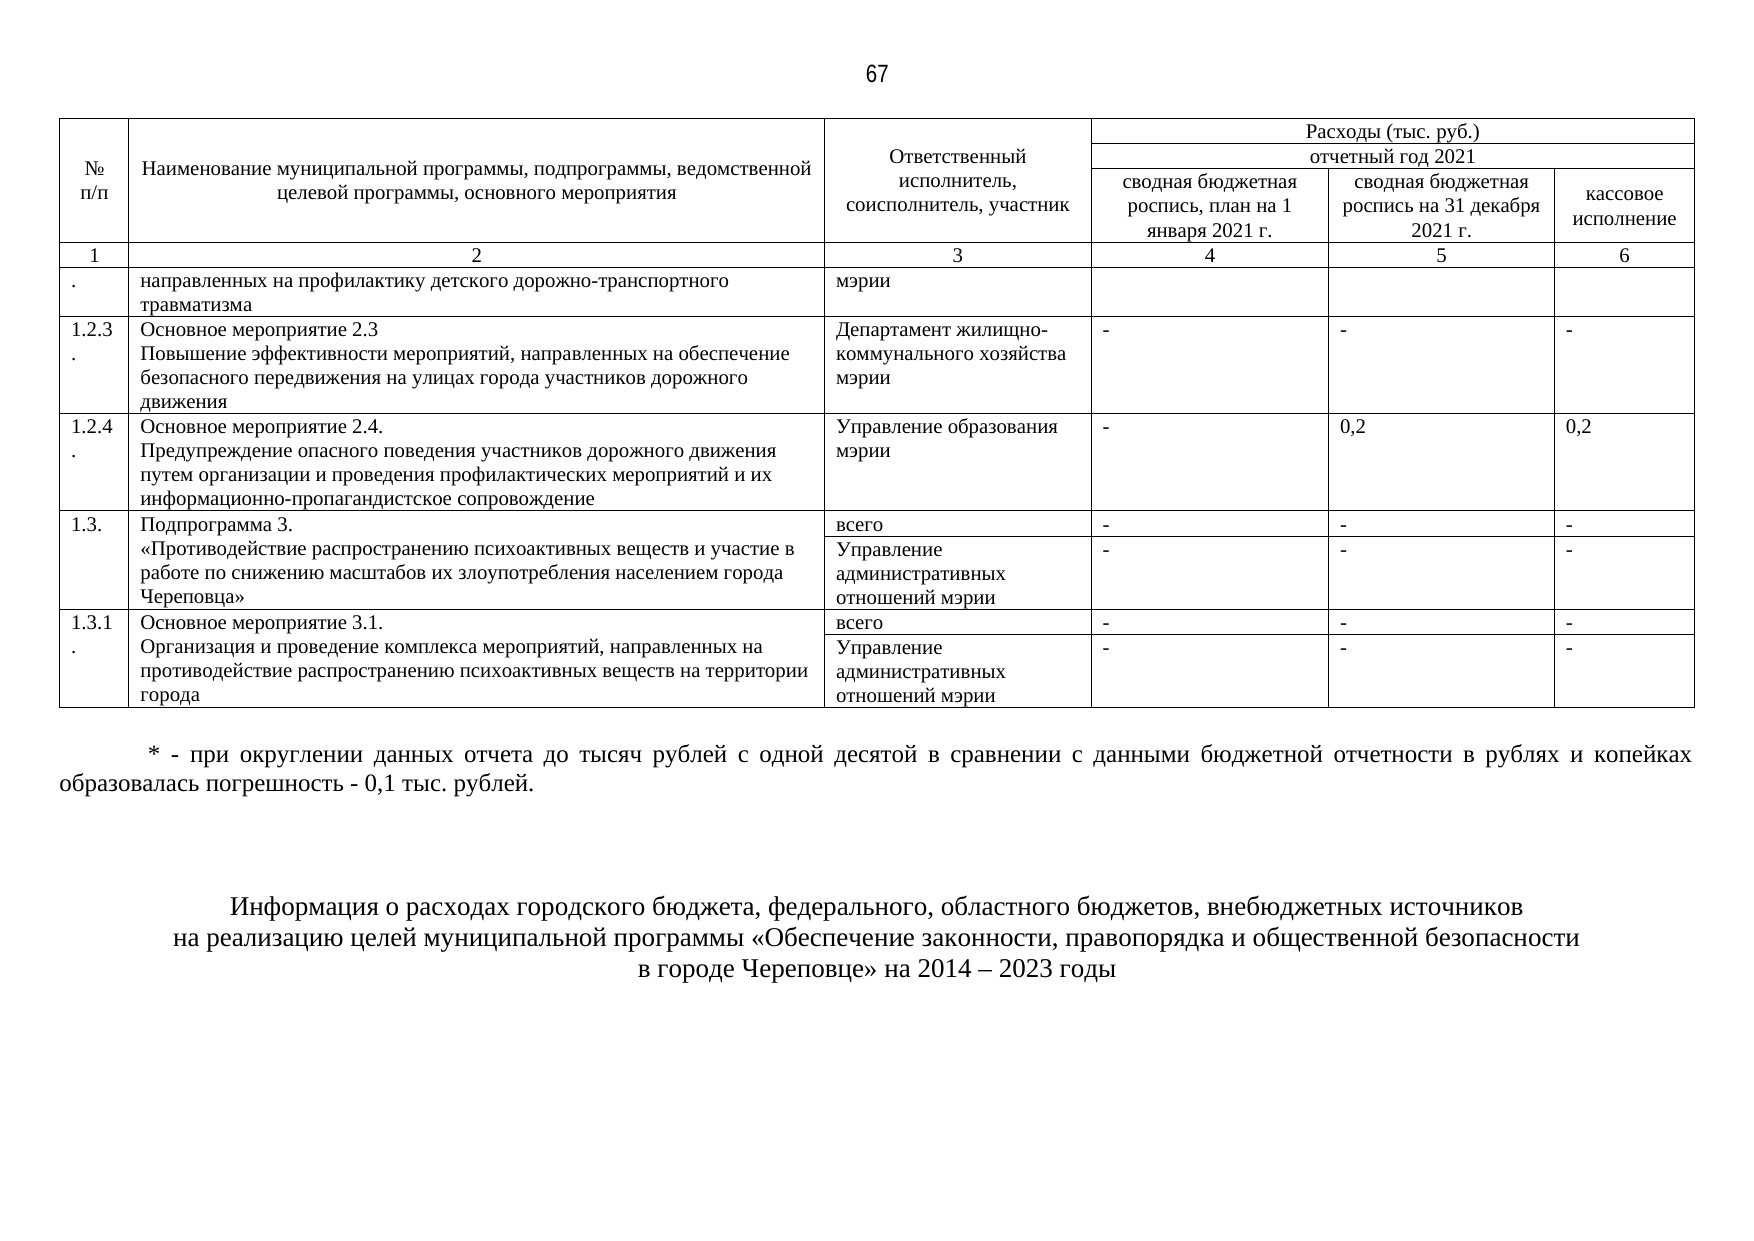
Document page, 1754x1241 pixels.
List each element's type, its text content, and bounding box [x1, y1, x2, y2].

text на реализацию целей муниципальной программы «Обеспечение законности, правопорядка и общественной безопасности [59, 921, 1695, 952]
table_cell 2 [129, 243, 824, 267]
table_cell Управление образования мэрии [825, 268, 1091, 316]
text Информация о расходах городского бюджета, федерального, областного бюджетов, внебюджетных источников [59, 890, 1695, 921]
table_cell - [1092, 610, 1328, 634]
table_cell Подпрограмма 3. «Противодействие распространению психоактивных веществ и участие в работе по снижению масштабов их злоупотребления населением города Череповца» [129, 511, 824, 609]
table_cell Управление образования мэрии [825, 414, 1091, 510]
table_cell отчетный год 2021 [1092, 144, 1694, 168]
table_cell - [1555, 268, 1694, 316]
table_cell - [1555, 537, 1694, 609]
table_cell - [1555, 610, 1694, 634]
table_header Наименование муниципальной программы, подпрограммы, ведомственной целевой программы, основного мероприятия [129, 119, 824, 242]
table_cell 4 [1092, 243, 1328, 267]
table_cell 0,2 [1555, 414, 1694, 510]
table_cell - [1329, 317, 1554, 413]
table_header Расходы (тыс. руб.) [1092, 119, 1694, 143]
table_cell Основное мероприятие 2.3 Повышение эффективности мероприятий, направленных на обеспечение безопасного передвижения на улицах города участников дорожного движения [129, 317, 824, 413]
table_cell - [1555, 635, 1694, 707]
table_cell - [1092, 317, 1328, 413]
table_cell Управление административных отношений мэрии [825, 635, 1091, 707]
table_cell сводная бюджетная роспись на 31 декабря 2021 г. [1329, 169, 1554, 242]
text * - при округлении данных отчета до тысяч рублей с одной десятой в сравнении с данными бюджетной отчетности в рублях и копейках образовалась погрешность - 0,1 тыс. рублей. [59, 739, 1695, 797]
table_cell - [1092, 537, 1328, 609]
table_header № п/п [60, 119, 128, 242]
table_cell - [1555, 317, 1694, 413]
table_cell Основное мероприятие 2.4. Предупреждение опасного поведения участников дорожного движения путем организации и проведения профилактических мероприятий и их информационно-пропагандистское сопровождение [129, 414, 824, 510]
table_cell 1.2.2. [60, 268, 128, 316]
table_cell кассовое исполнение [1555, 169, 1694, 242]
table_cell 1 [60, 243, 128, 267]
table_cell 3 [825, 243, 1091, 267]
table_cell - [1092, 268, 1328, 316]
table_cell 1.3.1. [60, 610, 128, 707]
table_cell - [1329, 537, 1554, 609]
table_cell - [1555, 511, 1694, 536]
table_cell - [1329, 268, 1554, 316]
table_cell - [1092, 511, 1328, 536]
table_cell Основное мероприятие 2.2 Повышение эффективности мероприятий, направленных на профилактику детского дорожно-транспортного травматизма [129, 268, 824, 316]
table_cell всего [825, 610, 1091, 634]
table_cell 1.2.3. [60, 317, 128, 413]
text в городе Череповце» на 2014 – 2023 годы [59, 952, 1695, 984]
table_header Ответственный исполнитель, соисполнитель, участник [825, 119, 1091, 242]
table_cell 1.2.4. [60, 414, 128, 510]
table_cell 6 [1555, 243, 1694, 267]
table_cell - [1092, 635, 1328, 707]
table_cell сводная бюджетная роспись, план на 1 января 2021 г. [1092, 169, 1328, 242]
table_cell 1.3. [60, 511, 128, 609]
table_cell - [1329, 635, 1554, 707]
table_cell всего [825, 511, 1091, 536]
table_cell Управление административных отношений мэрии [825, 537, 1091, 609]
table_cell - [1329, 610, 1554, 634]
table_cell Департамент жилищно-коммунального хозяйства мэрии [825, 317, 1091, 413]
table_cell - [1329, 511, 1554, 536]
table_cell - [1092, 414, 1328, 510]
table_cell 5 [1329, 243, 1554, 267]
table_cell 0,2 [1329, 414, 1554, 510]
table_cell Основное мероприятие 3.1. Организация и проведение комплекса мероприятий, направленных на противодействие распространению психоактивных веществ на территории города [129, 610, 824, 707]
